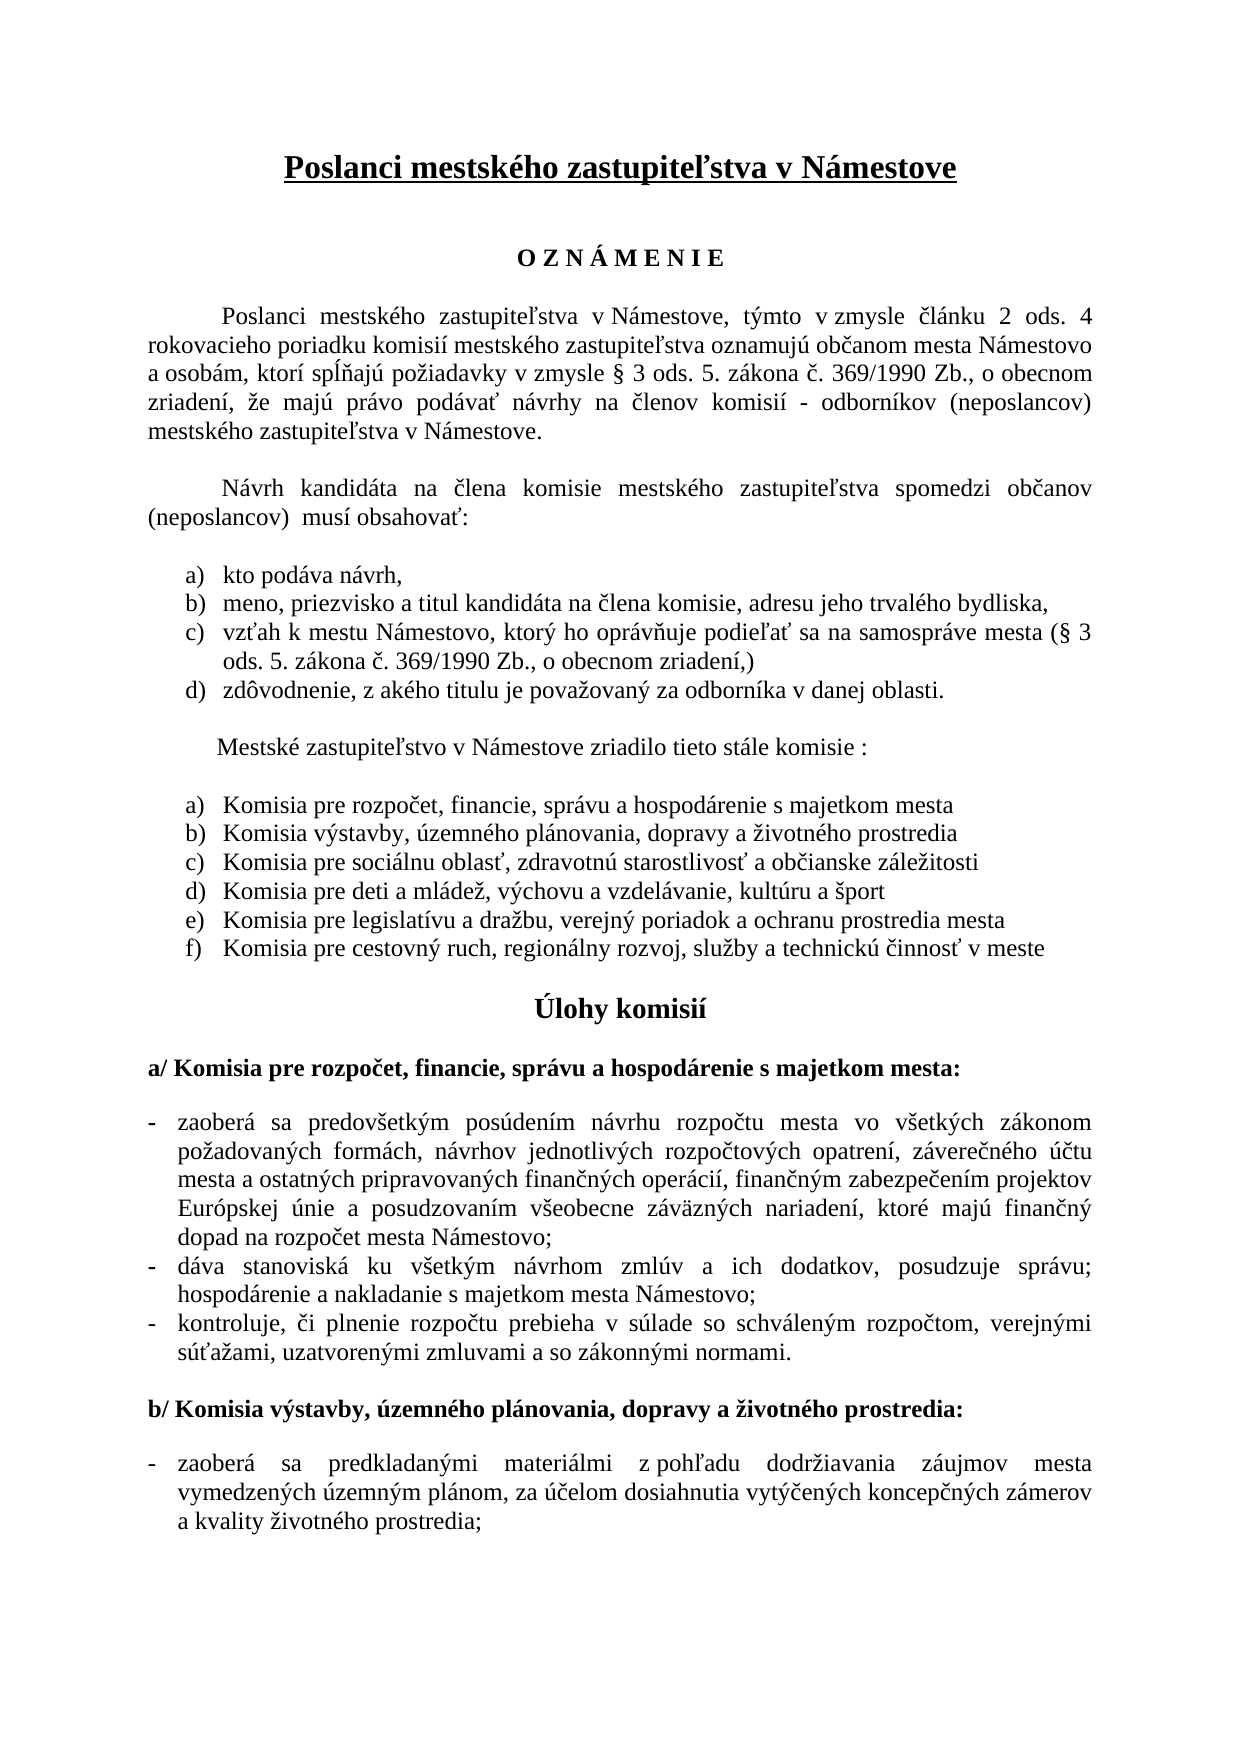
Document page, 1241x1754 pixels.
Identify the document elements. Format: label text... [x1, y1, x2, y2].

list zdôvodnenie, z akého titulu je považovaný za odborníka v danej oblasti. [185, 675, 1093, 703]
text b/ Komisia výstavby, územného plánovania, dopravy a životného prostredia: [148, 1394, 1093, 1423]
text Poslanci mestského zastupiteľstva v Námestove, týmto v zmysle článku 2 ods. 4 rokovacieho poriadku komisií mestského zastupiteľstva oznamujú občanom mesta Námestovo a osobám, ktorí spĺňajú požiadavky v zmysle § 3 ods. 5. zákona č. 369/1990 Zb., o obecnom zriadení, že majú právo podávať návrhy na členov komisií - odborníkov (neposlancov) mestského zastupiteľstva v Námestove. [148, 301, 1093, 445]
list Komisia pre deti a mládež, výchovu a vzdelávanie, kultúru a šport [185, 876, 1093, 905]
list Komisia pre cestovný ruch, regionálny rozvoj, služby a technickú činnosť v meste [185, 933, 1093, 962]
list Komisia pre legislatívu a dražbu, verejný poriadok a ochranu prostredia mesta [185, 905, 1093, 933]
list Komisia pre sociálnu oblasť, zdravotnú starostlivosť a občianske záležitosti [185, 847, 1093, 876]
text Úlohy komisií [148, 991, 1093, 1024]
list Komisia výstavby, územného plánovania, dopravy a životného prostredia [185, 818, 1093, 847]
text Návrh kandidáta na člena komisie mestského zastupiteľstva spomedzi občanov (neposlancov) musí obsahovať: [148, 473, 1093, 531]
text a/ Komisia pre rozpočet, financie, správu a hospodárenie s majetkom mesta: [148, 1053, 1093, 1082]
list dáva stanoviská ku všetkým návrhom zmlúv a ich dodatkov, posudzuje správu; hospodárenie a nakladanie s majetkom mesta Námestovo; [148, 1251, 1093, 1308]
list kontroluje, či plnenie rozpočtu prebieha v súlade so schváleným rozpočtom, verejnými súťažami, uzatvorenými zmluvami a so zákonnými normami. [148, 1308, 1093, 1366]
list vzťah k mestu Námestovo, ktorý ho oprávňuje podieľať sa na samospráve mesta (§ 3 ods. 5. zákona č. 369/1990 Zb., o obecnom zriadení,) [185, 617, 1093, 675]
text Mestské zastupiteľstvo v Námestove zriadilo tieto stále komisie : [148, 732, 1093, 761]
list kto podáva návrh, [185, 560, 1093, 588]
list zaoberá sa predkladanými materiálmi z pohľadu dodržiavania záujmov mesta vymedzených územným plánom, za účelom dosiahnutia vytýčených koncepčných zámerov a kvality životného prostredia; [148, 1448, 1093, 1535]
list Komisia pre rozpočet, financie, správu a hospodárenie s majetkom mesta [185, 790, 1093, 818]
text O Z N Á M E N I E [148, 243, 1093, 272]
list zaoberá sa predovšetkým posúdením návrhu rozpočtu mesta vo všetkých zákonom požadovaných formách, návrhov jednotlivých rozpočtových opatrení, záverečného účtu mesta a ostatných pripravovaných finančných operácií, finančným zabezpečením projektov Európskej únie a posudzovaním všeobecne záväzných nariadení, ktoré majú finančný dopad na rozpočet mesta Námestovo; [148, 1107, 1093, 1251]
list meno, priezvisko a titul kandidáta na člena komisie, adresu jeho trvalého bydliska, [185, 588, 1093, 617]
text Poslanci mestského zastupiteľstva v Námestove [148, 148, 1093, 186]
